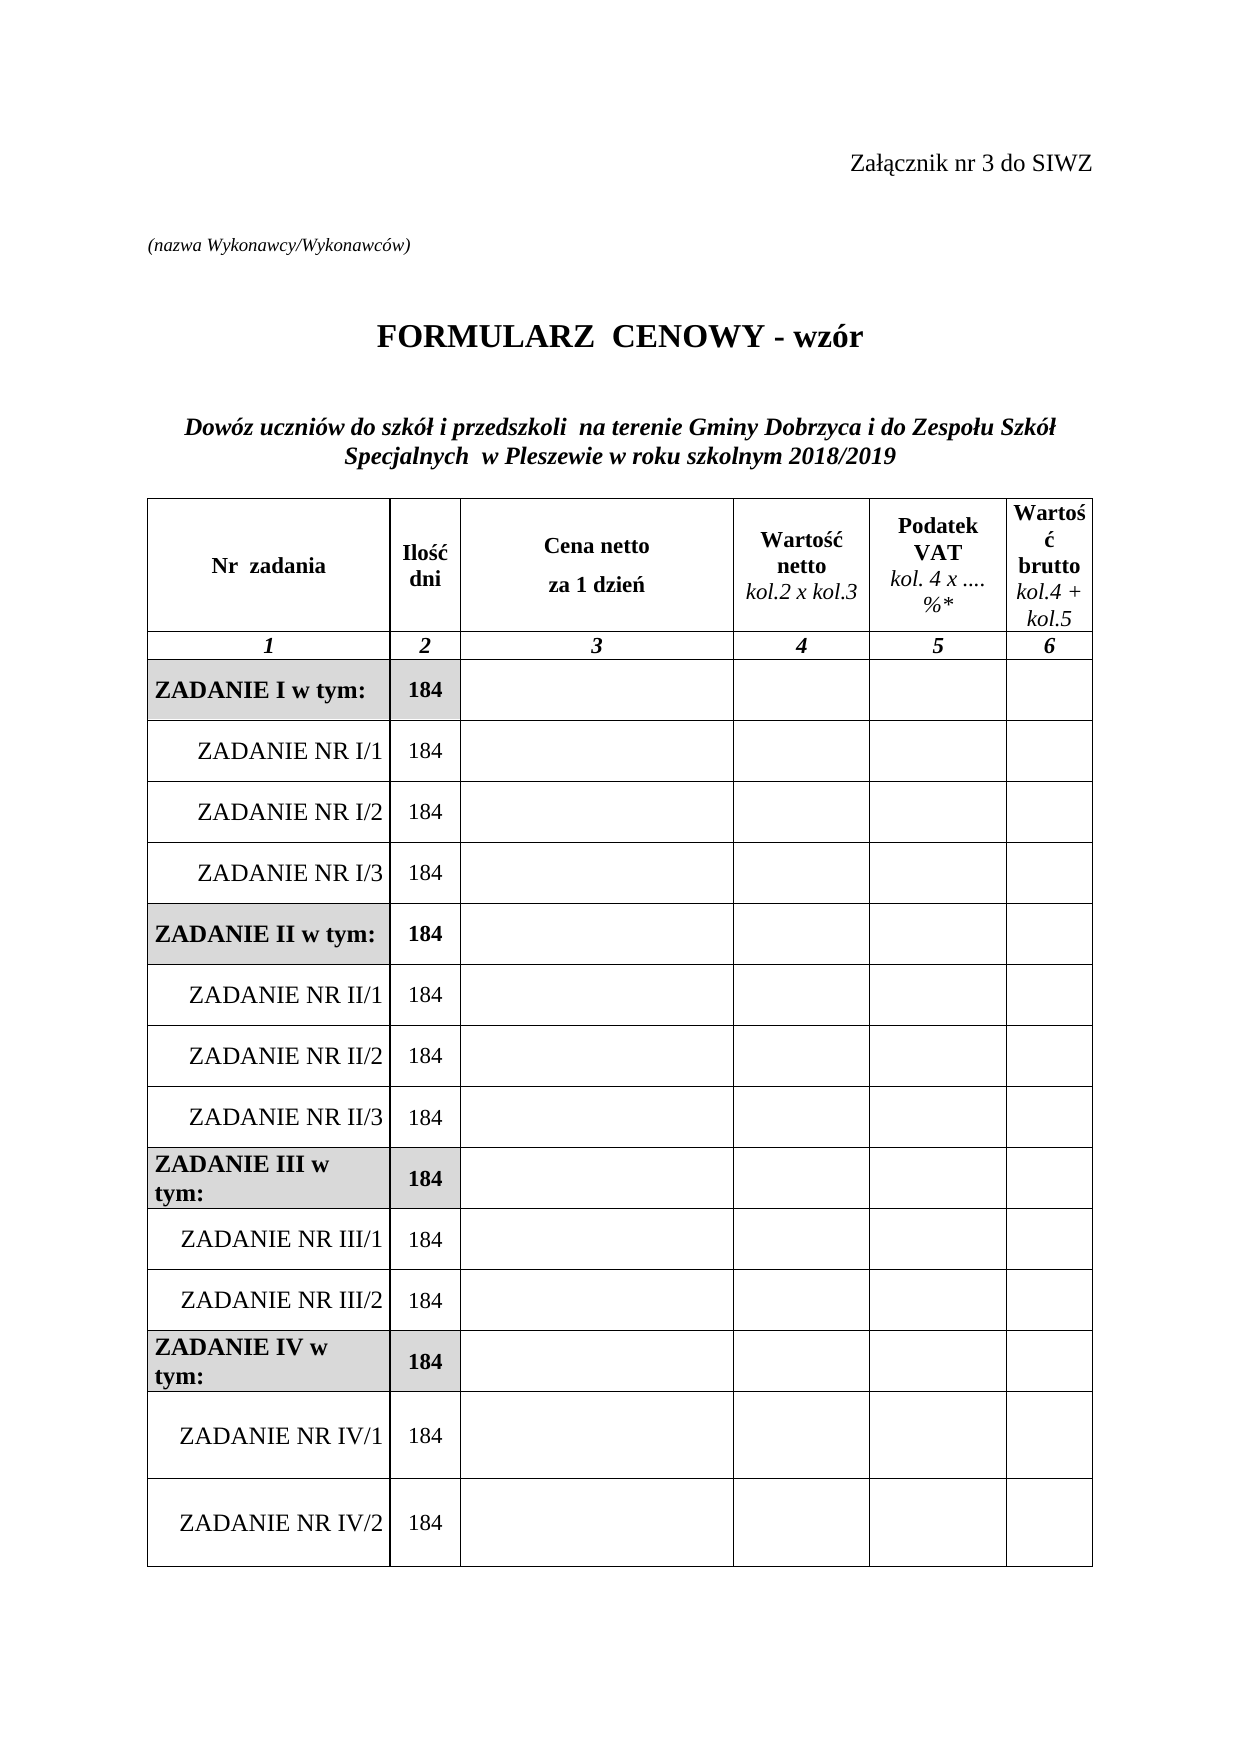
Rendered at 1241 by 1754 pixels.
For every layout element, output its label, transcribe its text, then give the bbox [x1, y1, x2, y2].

text (nazwa Wykonawcy/Wykonawców) [148, 234, 1090, 255]
table_cell 184 [391, 721, 460, 781]
table_cell [461, 1087, 733, 1147]
table_cell 4 [734, 632, 869, 658]
table_cell ZADANIE NR II/1 [148, 965, 389, 1025]
table_cell ZADANIE NR I/3 [148, 843, 389, 903]
table_cell [461, 1392, 733, 1478]
table_cell [734, 1087, 869, 1147]
table_cell ZADANIE NR III/1 [148, 1209, 389, 1269]
table_cell [461, 1270, 733, 1330]
table_cell [1007, 782, 1092, 842]
table_cell 184 [391, 843, 460, 903]
table_cell ZADANIE II w tym: [148, 904, 389, 964]
table_cell ZADANIE III w tym: [148, 1148, 389, 1208]
table_cell 184 [391, 1331, 460, 1391]
table_header Cena netto za 1 dzień [461, 499, 733, 631]
table_cell 184 [391, 1392, 460, 1478]
table_cell 184 [391, 904, 460, 964]
table_cell ZADANIE NR II/2 [148, 1026, 389, 1086]
table_cell [1007, 965, 1092, 1025]
table_cell 3 [461, 632, 733, 658]
table_cell [734, 904, 869, 964]
table_cell [870, 1209, 1006, 1269]
table_cell [734, 1270, 869, 1330]
table_cell [870, 904, 1006, 964]
table_cell [461, 1209, 733, 1269]
table_cell [734, 782, 869, 842]
table_cell 5 [870, 632, 1006, 658]
table_cell 184 [391, 1270, 460, 1330]
table_cell [734, 660, 869, 719]
table_cell 6 [1007, 632, 1092, 658]
table_cell [1007, 660, 1092, 719]
table_cell [1007, 721, 1092, 781]
text Dowóz uczniów do szkół i przedszkoli na terenie Gminy Dobrzyca i do Zespołu Szkół Specjalnych w Pleszewie w roku szkolnym 2018/2019 [148, 412, 1093, 469]
table_cell [1007, 1087, 1092, 1147]
table_cell [734, 1148, 869, 1208]
table_cell [1007, 1392, 1092, 1478]
table_cell [870, 1479, 1006, 1566]
table_header Podatek VAT kol. 4 x .... %* [870, 499, 1006, 631]
table_cell [734, 965, 869, 1025]
table_cell [870, 782, 1006, 842]
table_cell [870, 1148, 1006, 1208]
table_cell [734, 1026, 869, 1086]
table_cell [870, 843, 1006, 903]
table_cell [1007, 904, 1092, 964]
table_cell [461, 1331, 733, 1391]
table_cell [870, 965, 1006, 1025]
table_cell ZADANIE NR IV/2 [148, 1479, 389, 1566]
table_cell [1007, 1148, 1092, 1208]
subtitle FORMULARZ CENOWY - wzór [148, 316, 1093, 354]
table_cell [461, 904, 733, 964]
table_cell 184 [391, 1148, 460, 1208]
table_cell [461, 1479, 733, 1566]
table_header Wartość brutto kol.4 + kol.5 [1007, 499, 1092, 631]
table_cell 2 [391, 632, 460, 658]
table_cell [870, 1087, 1006, 1147]
table_cell [461, 721, 733, 781]
table_cell ZADANIE NR I/2 [148, 782, 389, 842]
table_header Ilość dni [391, 499, 460, 631]
table_cell 184 [391, 1026, 460, 1086]
table_cell [870, 1270, 1006, 1330]
table_cell [461, 965, 733, 1025]
table_cell [1007, 1331, 1092, 1391]
table_cell [1007, 843, 1092, 903]
table_cell ZADANIE NR II/3 [148, 1087, 389, 1147]
table_cell 184 [391, 1209, 460, 1269]
table_cell ZADANIE IV w tym: [148, 1331, 389, 1391]
table_cell [1007, 1026, 1092, 1086]
table_cell [870, 660, 1006, 719]
table_cell [461, 660, 733, 719]
table_cell [734, 1392, 869, 1478]
table_cell 184 [391, 965, 460, 1025]
table_cell [870, 1026, 1006, 1086]
table_cell [734, 1209, 869, 1269]
table_cell [1007, 1479, 1092, 1566]
table_header Nr zadania [148, 499, 389, 631]
table_cell ZADANIE NR IV/1 [148, 1392, 389, 1478]
table_cell [870, 1331, 1006, 1391]
subtitle Załącznik nr 3 do SIWZ [148, 148, 1093, 176]
table_cell ZADANIE NR III/2 [148, 1270, 389, 1330]
table_cell [734, 1479, 869, 1566]
table_cell [1007, 1209, 1092, 1269]
table_cell [1007, 1270, 1092, 1330]
table_header Wartość netto kol.2 x kol.3 [734, 499, 869, 631]
table_cell ZADANIE I w tym: [148, 660, 389, 719]
table_cell [870, 1392, 1006, 1478]
table_cell [461, 1148, 733, 1208]
table_cell [734, 721, 869, 781]
table_cell ZADANIE NR I/1 [148, 721, 389, 781]
table_cell 184 [391, 782, 460, 842]
table_cell [461, 843, 733, 903]
table_cell 184 [391, 1087, 460, 1147]
table_cell [461, 1026, 733, 1086]
table_cell 184 [391, 660, 460, 719]
table_cell [461, 782, 733, 842]
table_cell [870, 721, 1006, 781]
table_cell [734, 843, 869, 903]
table_cell 1 [148, 632, 389, 658]
table_cell [734, 1331, 869, 1391]
table_cell 184 [391, 1479, 460, 1566]
